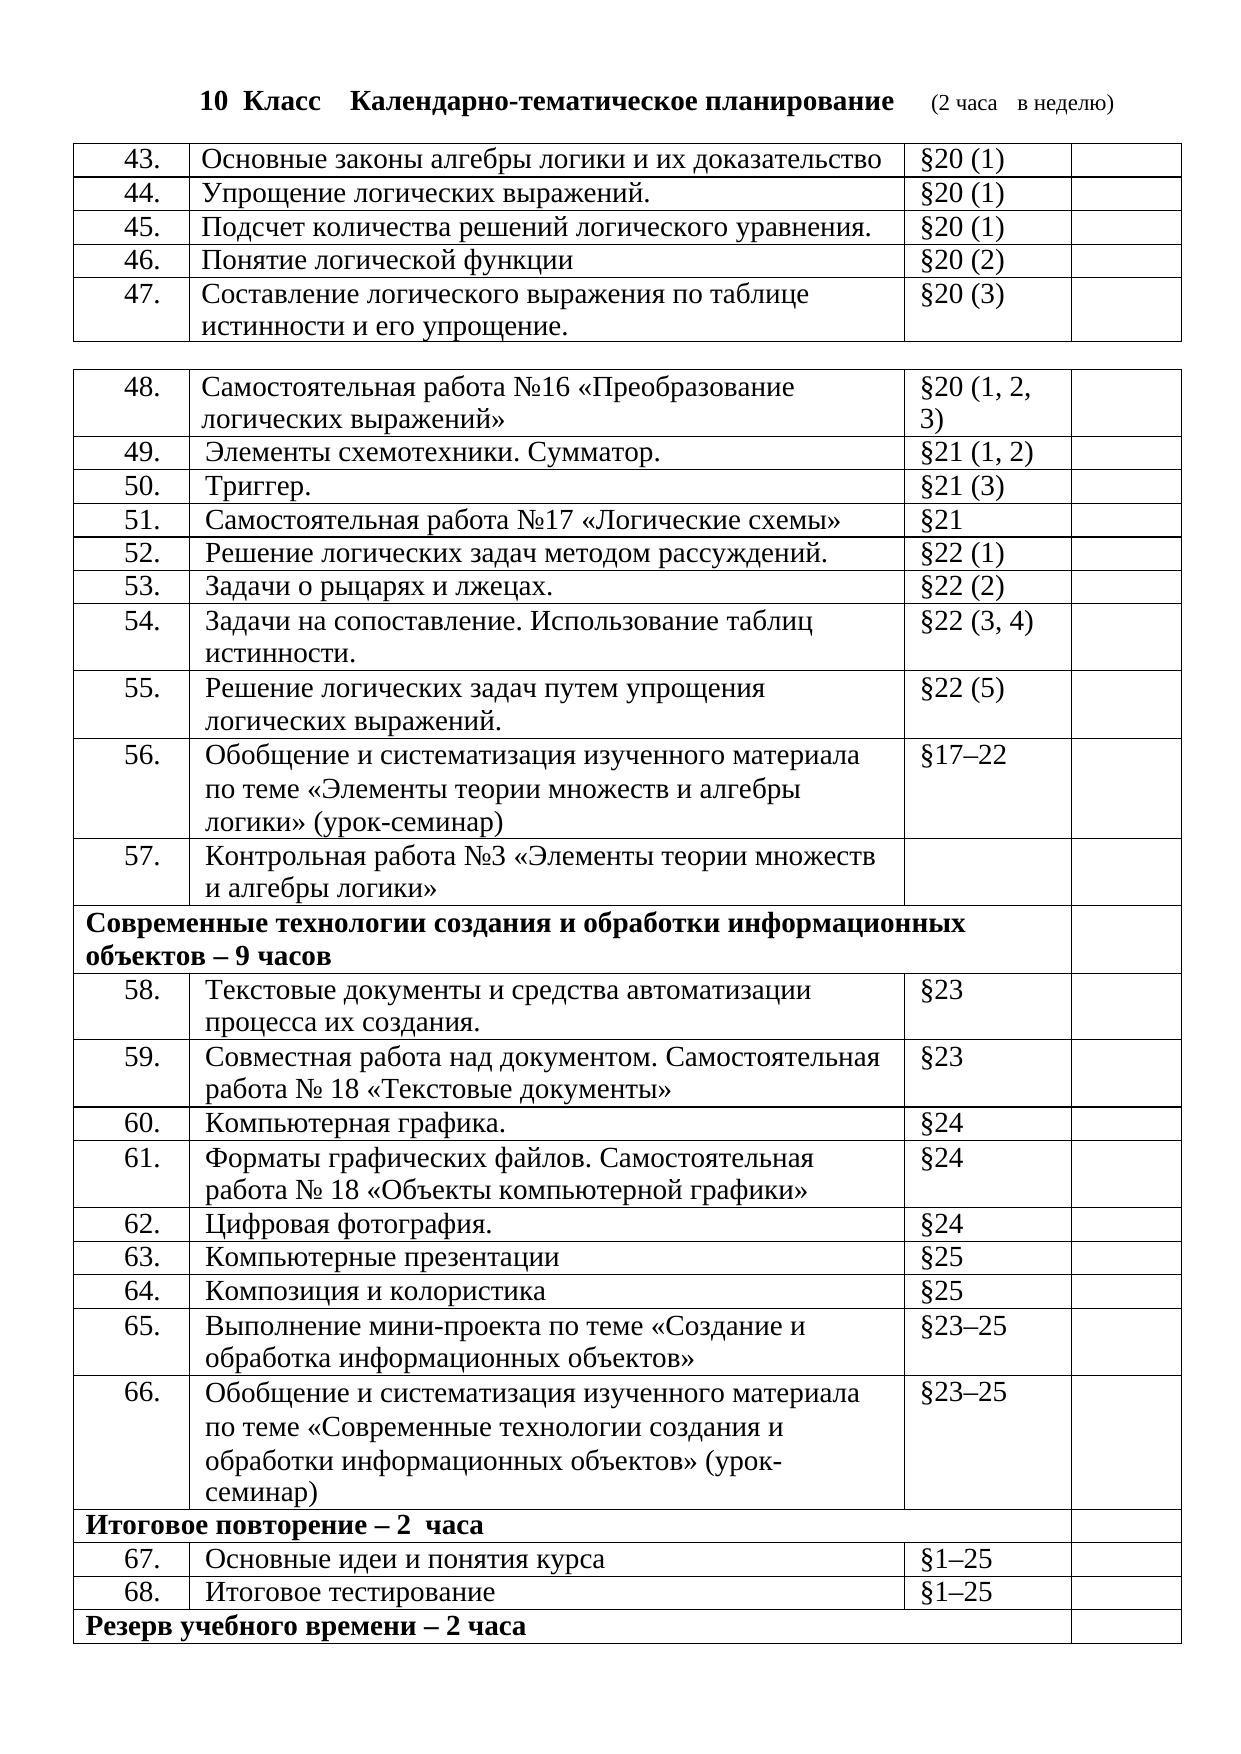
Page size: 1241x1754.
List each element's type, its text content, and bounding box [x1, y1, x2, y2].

table_cell 46. [74, 245, 189, 277]
table_cell 62. [74, 1208, 189, 1241]
table_cell Контрольная работа №3 «Элементы теории множеств и алгебры логики» [190, 839, 904, 905]
table_cell Итоговое тестирование [190, 1577, 904, 1609]
table_cell Текстовые документы и средства автоматизации процесса их создания. [190, 974, 904, 1039]
table_cell Современные технологии создания и обработки информационных объектов – 9 часов [74, 906, 1071, 972]
table_cell [1072, 571, 1181, 603]
table_cell §24 [905, 1208, 1071, 1241]
table_cell 44. [74, 178, 189, 210]
table_cell [1072, 437, 1181, 469]
table_cell Задачи на сопоставление. Использование таблиц истинности. [190, 604, 904, 670]
table_cell 66. [74, 1376, 189, 1509]
table_cell [1072, 1543, 1181, 1576]
table_cell §23 [905, 1040, 1071, 1106]
table_cell 50. [74, 470, 189, 503]
table_cell §20 (2) [905, 245, 1071, 277]
table_cell [905, 839, 1071, 905]
table_cell §23–25 [905, 1376, 1071, 1509]
table_cell [1072, 144, 1181, 176]
table_cell §23 [905, 974, 1071, 1039]
table_cell [1072, 671, 1181, 737]
table_header §20 (1, 2, 3) [905, 370, 1071, 436]
table_cell Самостоятельная работа №17 «Логические схемы» [190, 504, 904, 536]
table_cell Компьютерная графика. [190, 1108, 904, 1140]
table_cell 53. [74, 571, 189, 603]
table_cell 60. [74, 1108, 189, 1140]
table_cell 65. [74, 1309, 189, 1374]
table_cell §21 [905, 504, 1071, 536]
table_cell [1072, 1376, 1181, 1509]
table_cell 43. [74, 144, 189, 176]
table_cell 56. [74, 739, 189, 838]
table_cell §22 (3, 4) [905, 604, 1071, 670]
table_cell Подсчет количества решений логического уравнения. [190, 211, 904, 243]
table_cell [1072, 1275, 1181, 1308]
table_cell [1072, 278, 1181, 341]
table_cell 47. [74, 278, 189, 341]
table_cell Выполнение мини-проекта по теме «Создание и обработка информационных объектов» [190, 1309, 904, 1374]
table_cell 57. [74, 839, 189, 905]
table_cell [1072, 211, 1181, 243]
table_cell §22 (2) [905, 571, 1071, 603]
table_cell 59. [74, 1040, 189, 1106]
table_cell 45. [74, 211, 189, 243]
table_header [1072, 370, 1181, 436]
table_cell [1072, 839, 1181, 905]
table_cell §17–22 [905, 739, 1071, 838]
table_cell Задачи о рыцарях и лжецах. [190, 571, 904, 603]
table_cell [1072, 178, 1181, 210]
table_cell Цифровая фотография. [190, 1208, 904, 1241]
table_cell §25 [905, 1242, 1071, 1274]
table_cell [1072, 906, 1181, 972]
table_cell [1072, 974, 1181, 1039]
table_cell §25 [905, 1275, 1071, 1308]
table_cell Понятие логической функции [190, 245, 904, 277]
table_cell Совместная работа над документом. Самостоятельная работа № 18 «Текстовые документы» [190, 1040, 904, 1106]
table_cell [1072, 739, 1181, 838]
table_cell [1072, 604, 1181, 670]
table_cell [1072, 1577, 1181, 1609]
table_cell 51. [74, 504, 189, 536]
table_cell Решение логических задач путем упрощения логических выражений. [190, 671, 904, 737]
table_header Самостоятельная работа №16 «Преобразование логических выражений» [190, 370, 904, 436]
table_cell 64. [74, 1275, 189, 1308]
table_cell [1072, 504, 1181, 536]
table_cell §24 [905, 1141, 1071, 1207]
table_cell §22 (5) [905, 671, 1071, 737]
table_cell Основные законы алгебры логики и их доказательство [190, 144, 904, 176]
table_cell [1072, 1141, 1181, 1207]
table_cell Составление логического выражения по таблице истинности и его упрощение. [190, 278, 904, 341]
table_cell §21 (1, 2) [905, 437, 1071, 469]
table_cell Триггер. [190, 470, 904, 503]
table_cell §20 (3) [905, 278, 1071, 341]
table_cell 49. [74, 437, 189, 469]
table_cell §22 (1) [905, 538, 1071, 570]
table_cell [1072, 1510, 1181, 1542]
table_cell 63. [74, 1242, 189, 1274]
table_cell 52. [74, 538, 189, 570]
table_cell [1072, 538, 1181, 570]
table_cell 54. [74, 604, 189, 670]
table_cell 55. [74, 671, 189, 737]
table_cell [1072, 1610, 1181, 1643]
table_cell Компьютерные презентации [190, 1242, 904, 1274]
table_cell §21 (3) [905, 470, 1071, 503]
table_cell Обобщение и систематизация изученного материала по теме «Элементы теории множеств и алгебры логики» (урок-семинар) [190, 739, 904, 838]
table_cell §23–25 [905, 1309, 1071, 1374]
table_cell Форматы графических файлов. Самостоятельная работа № 18 «Объекты компьютерной графики» [190, 1141, 904, 1207]
table_cell Упрощение логических выражений. [190, 178, 904, 210]
table_cell 58. [74, 974, 189, 1039]
table_cell §20 (1) [905, 144, 1071, 176]
table_cell Композиция и колористика [190, 1275, 904, 1308]
table_cell §1–25 [905, 1543, 1071, 1576]
table_cell Элементы схемотехники. Сумматор. [190, 437, 904, 469]
table_cell §20 (1) [905, 178, 1071, 210]
table_cell [1072, 1242, 1181, 1274]
table_cell Резерв учебного времени – 2 часа [74, 1610, 1071, 1643]
table_cell [1072, 1309, 1181, 1374]
table_cell Решение логических задач методом рассуждений. [190, 538, 904, 570]
table_cell 61. [74, 1141, 189, 1207]
table_cell Основные идеи и понятия курса [190, 1543, 904, 1576]
table_cell Обобщение и систематизация изученного материала по теме «Современные технологии создания и обработки информационных объектов» (урок- семинар) [190, 1376, 904, 1509]
table_cell Итоговое повторение – 2 часа [74, 1510, 1071, 1542]
table_cell [1072, 1108, 1181, 1140]
table_cell [1072, 245, 1181, 277]
table_header 48. [74, 370, 189, 436]
table_cell §20 (1) [905, 211, 1071, 243]
table_cell [1072, 470, 1181, 503]
table_cell [1072, 1208, 1181, 1241]
table_cell 68. [74, 1577, 189, 1609]
table_cell §1–25 [905, 1577, 1071, 1609]
table_cell §24 [905, 1108, 1071, 1140]
table_cell [1072, 1040, 1181, 1106]
table_cell 67. [74, 1543, 189, 1576]
